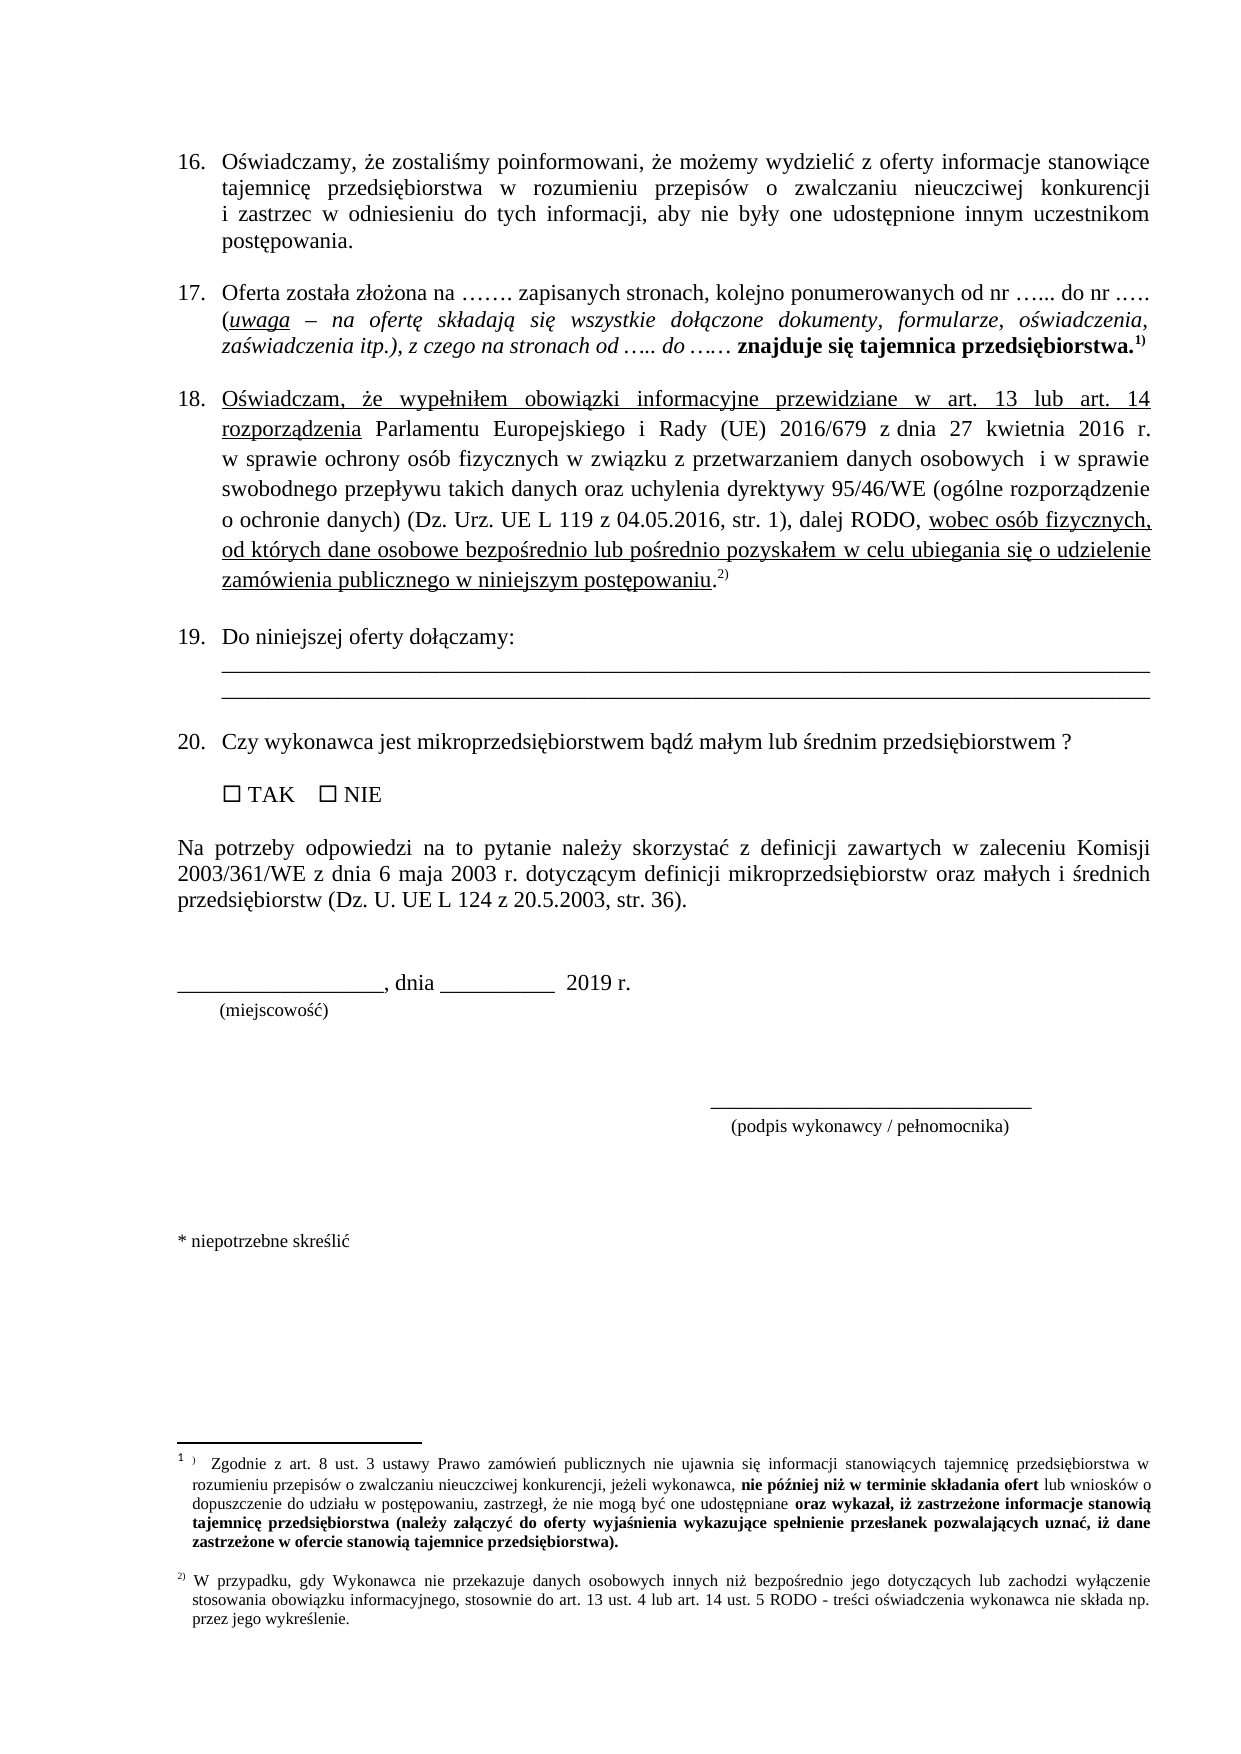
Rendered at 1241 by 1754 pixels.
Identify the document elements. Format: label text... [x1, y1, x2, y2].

text TAK NIE [222, 781, 1152, 807]
text __________________________________________________________________________________________________________________________________________________________________ [222, 649, 1152, 702]
text (podpis wykonawcy / pełnomocnika) [620, 1115, 1152, 1136]
text ____________________________ [693, 1084, 1152, 1111]
text * niepotrzebne skreślić [177, 1230, 1152, 1252]
text __________________, dnia __________ 2019 r. [177, 969, 1152, 996]
list Oferta została złożona na ……. zapisanych stronach, kolejno ponumerowanych od nr …... do nr .…. (uwaga – na ofertę składają się wszystkie dołączone dokumenty, formularze, oświadczenia, zaświadczenia itp.), z czego na stronach od ….. do …… znajduje się tajemnica przedsiębiorstwa.) [177, 279, 1152, 358]
text Na potrzeby odpowiedzi na to pytanie należy skorzystać z definicji zawartych w zaleceniu Komisji 2003/361/WE z dnia 6 maja 2003 r. dotyczącym definicji mikroprzedsiębiorstw oraz małych i średnich przedsiębiorstw (Dz. U. UE L 124 z 20.5.2003, str. 36). [177, 833, 1152, 913]
text (miejscowość) [177, 999, 1152, 1021]
list Oświadczamy, że zostaliśmy poinformowani, że możemy wydzielić z oferty informacje stanowiące tajemnicę przedsiębiorstwa w rozumieniu przepisów o zwalczaniu nieuczciwej konkurencji i zastrzec w odniesieniu do tych informacji, aby nie były one udostępnione innym uczestnikom postępowania. [177, 148, 1152, 253]
list Oświadczam, że wypełniłem obowiązki informacyjne przewidziane w art. 13 lub art. 14 rozporządzenia Parlamentu Europejskiego i Rady (UE) 2016/679 z dnia 27 kwietnia 2016 r. w sprawie ochrony osób fizycznych w związku z przetwarzaniem danych osobowych i w sprawie swobodnego przepływu takich danych oraz uchylenia dyrektywy 95/46/WE (ogólne rozporządzenie o ochronie danych) (Dz. Urz. UE L 119 z 04.05.2016, str. 1), dalej RODO, wobec osób fizycznych, od których dane osobowe bezpośrednio lub pośrednio pozyskałem w celu ubiegania się o udzielenie zamówienia publicznego w niniejszym postępowaniu.2) [177, 385, 1152, 592]
list Do niniejszej oferty dołączamy: [177, 623, 1152, 649]
list Czy wykonawca jest mikroprzedsiębiorstwem bądź małym lub średnim przedsiębiorstwem ? [177, 728, 1152, 754]
